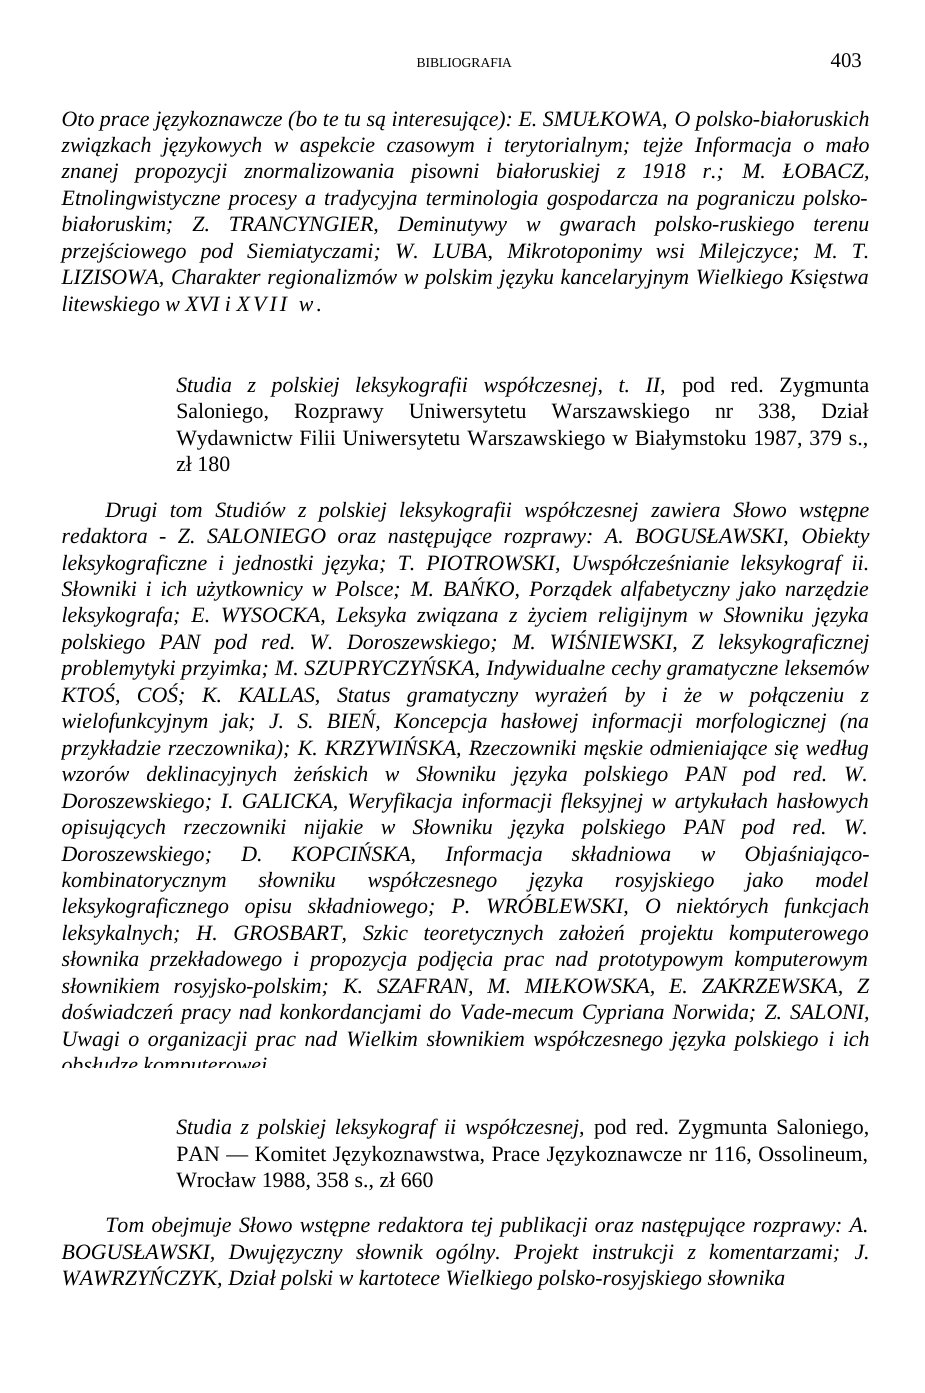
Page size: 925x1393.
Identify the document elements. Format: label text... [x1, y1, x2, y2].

text Drugi tom Studiów z polskiej leksykografii współczesnej zawiera Słowo wstępne redaktora - Z. SALONIEGO oraz następujące rozprawy: A. BOGUSŁAWSKI, Obiekty leksykograficzne i jednostki języka; T. PIOTROWSKI, Uwspółcześnianie leksykograf ii. Słowniki i ich użytkownicy w Polsce; M. BAŃKO, Porządek alfabetyczny jako narzędzie leksykografa; E. WYSOCKA, Leksyka związana z życiem religijnym w Słowniku języka polskiego PAN pod red. W. Doroszewskiego; M. WIŚNIEWSKI, Z leksykograficznej problemytyki przyimka; M. SZUPRYCZYŃSKA, Indywidualne cechy gramatyczne leksemów KTOŚ, COŚ; K. KALLAS, Status gramatyczny wyrażeń by i że w połączeniu z wielofunkcyjnym jak; J. S. BIEŃ, Koncepcja hasłowej informacji morfologicznej (na przykładzie rzeczownika); K. KRZYWIŃSKA, Rzeczowniki męskie odmieniające się według wzorów deklinacyjnych żeńskich w Słowniku języka polskiego PAN pod red. W. Doroszewskiego; I. GALICKA, Weryfikacja informacji fleksyjnej w artykułach hasłowych opisujących rzeczowniki nijakie w Słowniku języka polskiego PAN pod red. W. Doroszewskiego; D. KOPCIŃSKA, Informacja składniowa w Objaśniająco-kombinatorycznym słowniku współczesnego języka rosyjskiego jako model leksykograficznego opisu składniowego; P. WRÓBLEWSKI, O niektórych funkcjach leksykalnych; H. GROSBART, Szkic teoretycznych założeń projektu komputerowego słownika przekładowego i propozycja podjęcia prac nad prototypowym komputerowym słownikiem rosyjsko-polskim; K. SZAFRAN, M. MIŁKOWSKA, E. ZAKRZEWSKA, Z doświadczeń pracy nad konkordancjami do Vade-mecum Cypriana Norwida; Z. SALONI, Uwagi o organizacji prac nad Wielkim słownikiem współczesnego języka polskiego i ich obsłudze komputerowej. [61, 496, 869, 1067]
text Oto prace językoznawcze (bo te tu są interesujące): E. SMUŁKOWA, O polsko-białoruskich związkach językowych w aspekcie czasowym i terytorialnym; tejże Informacja o mało znanej propozycji znormalizowania pisowni białoruskiej z 1918 r.; M. ŁOBACZ, Etnolingwistyczne procesy a tradycyjna terminologia gospodarcza na pograniczu polsko-białoruskim; Z. TRANCYNGIER, Deminutywy w gwarach polsko-ruskiego terenu przejściowego pod Siemiatyczami; W. LUBA, Mikrotoponimy wsi Milejczyce; M. T. LIZISOWA, Charakter regionalizmów w polskim języku kancelaryjnym Wielkiego Księstwa litewskiego w XVI i XVII w. [61, 105, 869, 316]
text Studia z polskiej leksykografii współczesnej, t. II, pod red. Zygmunta Saloniego, Rozprawy Uniwersytetu Warszawskiego nr 338, Dział Wydawnictw Filii Uniwersytetu Warszawskiego w Białymstoku 1987, 379 s., zł 180 [176, 371, 869, 477]
text BIBLIOGRAFIA [416, 57, 512, 70]
text Tom obejmuje Słowo wstępne redaktora tej publikacji oraz następujące rozprawy: A. BOGUSŁAWSKI, Dwujęzyczny słownik ogólny. Projekt instrukcji z komentarzami; J. WAWRZYŃCZYK, Dział polski w kartotece Wielkiego polsko-rosyjskiego słownika [61, 1211, 869, 1291]
text Studia z polskiej leksykograf ii współczesnej, pod red. Zygmunta Saloniego, PAN — Komitet Językoznawstwa, Prace Językoznawcze nr 116, Ossolineum, Wrocław 1988, 358 s., zł 660 [176, 1113, 869, 1193]
text 403 [830, 50, 862, 71]
